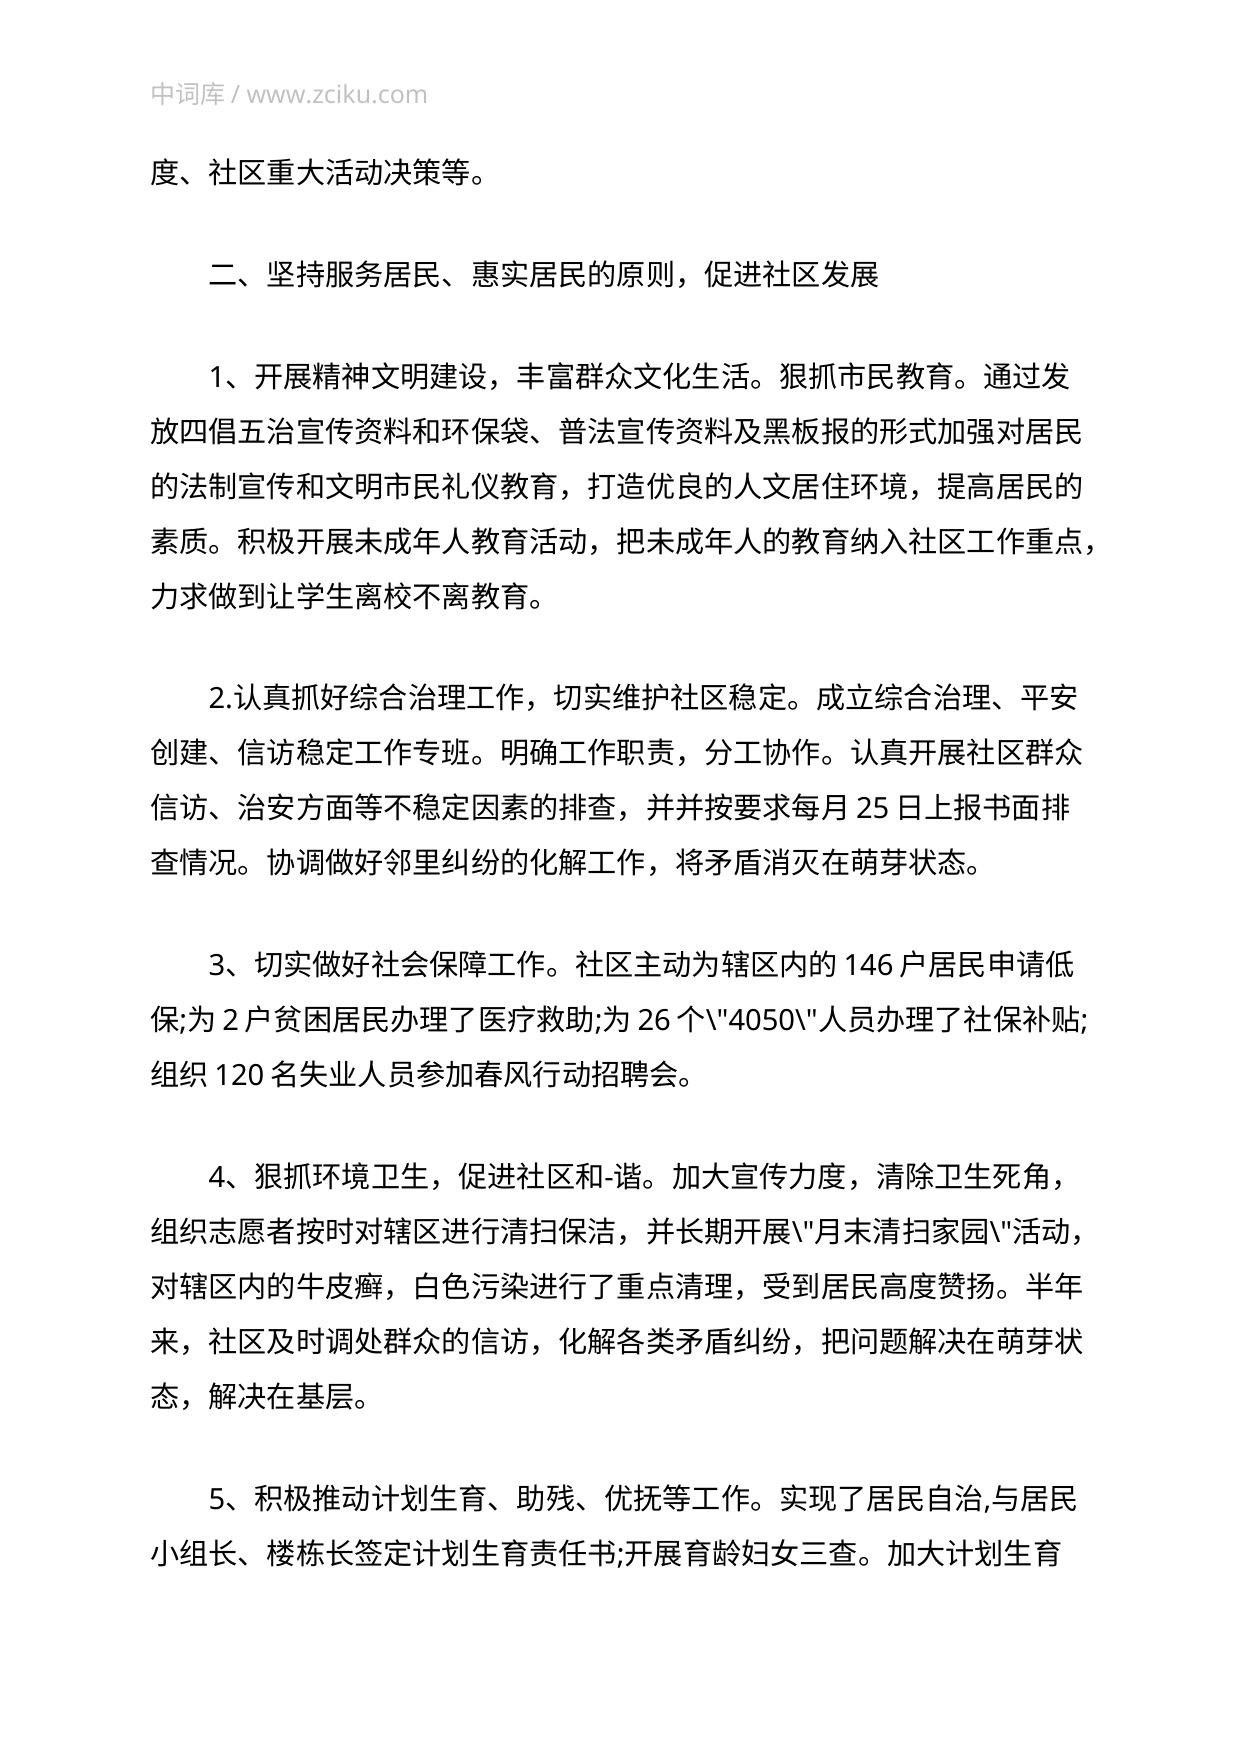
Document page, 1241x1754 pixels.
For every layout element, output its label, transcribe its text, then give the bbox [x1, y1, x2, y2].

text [150, 1475, 1090, 1573]
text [150, 150, 1090, 192]
text 1、开展精神文明建设，丰富群众文化生活。狠抓市民教育。通过发放四倡五治宣传资料和环保袋、普法宣传资料及黑板报的形式加强对居民的法制宣传和文明市民礼仪教育，打造优良的人文居住环境，提高居民的素质。积极开展未成年人教育活动，把未成年人的教育纳入社区工作重点，力求做到让学生离校不离教育。 [150, 353, 1090, 616]
text 3、切实做好社会保障工作。社区主动为辖区内的146户居民申请低保;为2户贫困居民办理了医疗救助;为26个\"4050\"人员办理了社保补贴;组织120名失业人员参加春风行动招聘会。 [150, 942, 1090, 1094]
text 二、坚持服务居民、惠实居民的原则，促进社区发展 [150, 252, 1090, 294]
text 2.认真抓好综合治理工作，切实维护社区稳定。成立综合治理、平安创建、信访稳定工作专班。明确工作职责，分工协作。认真开展社区群众信访、治安方面等不稳定因素的排查，并并按要求每月25日上报书面排查情况。协调做好邻里纠纷的化解工作，将矛盾消灭在萌芽状态。 [150, 675, 1090, 882]
text 4、狠抓环境卫生，促进社区和-谐。加大宣传力度，清除卫生死角，组织志愿者按时对辖区进行清扫保洁，并长期开展\"月末清扫家园\"活动，对辖区内的牛皮癣，白色污染进行了重点清理，受到居民高度赞扬。半年来，社区及时调处群众的信访，化解各类矛盾纠纷，把问题解决在萌芽状态，解决在基层。 [150, 1154, 1090, 1416]
